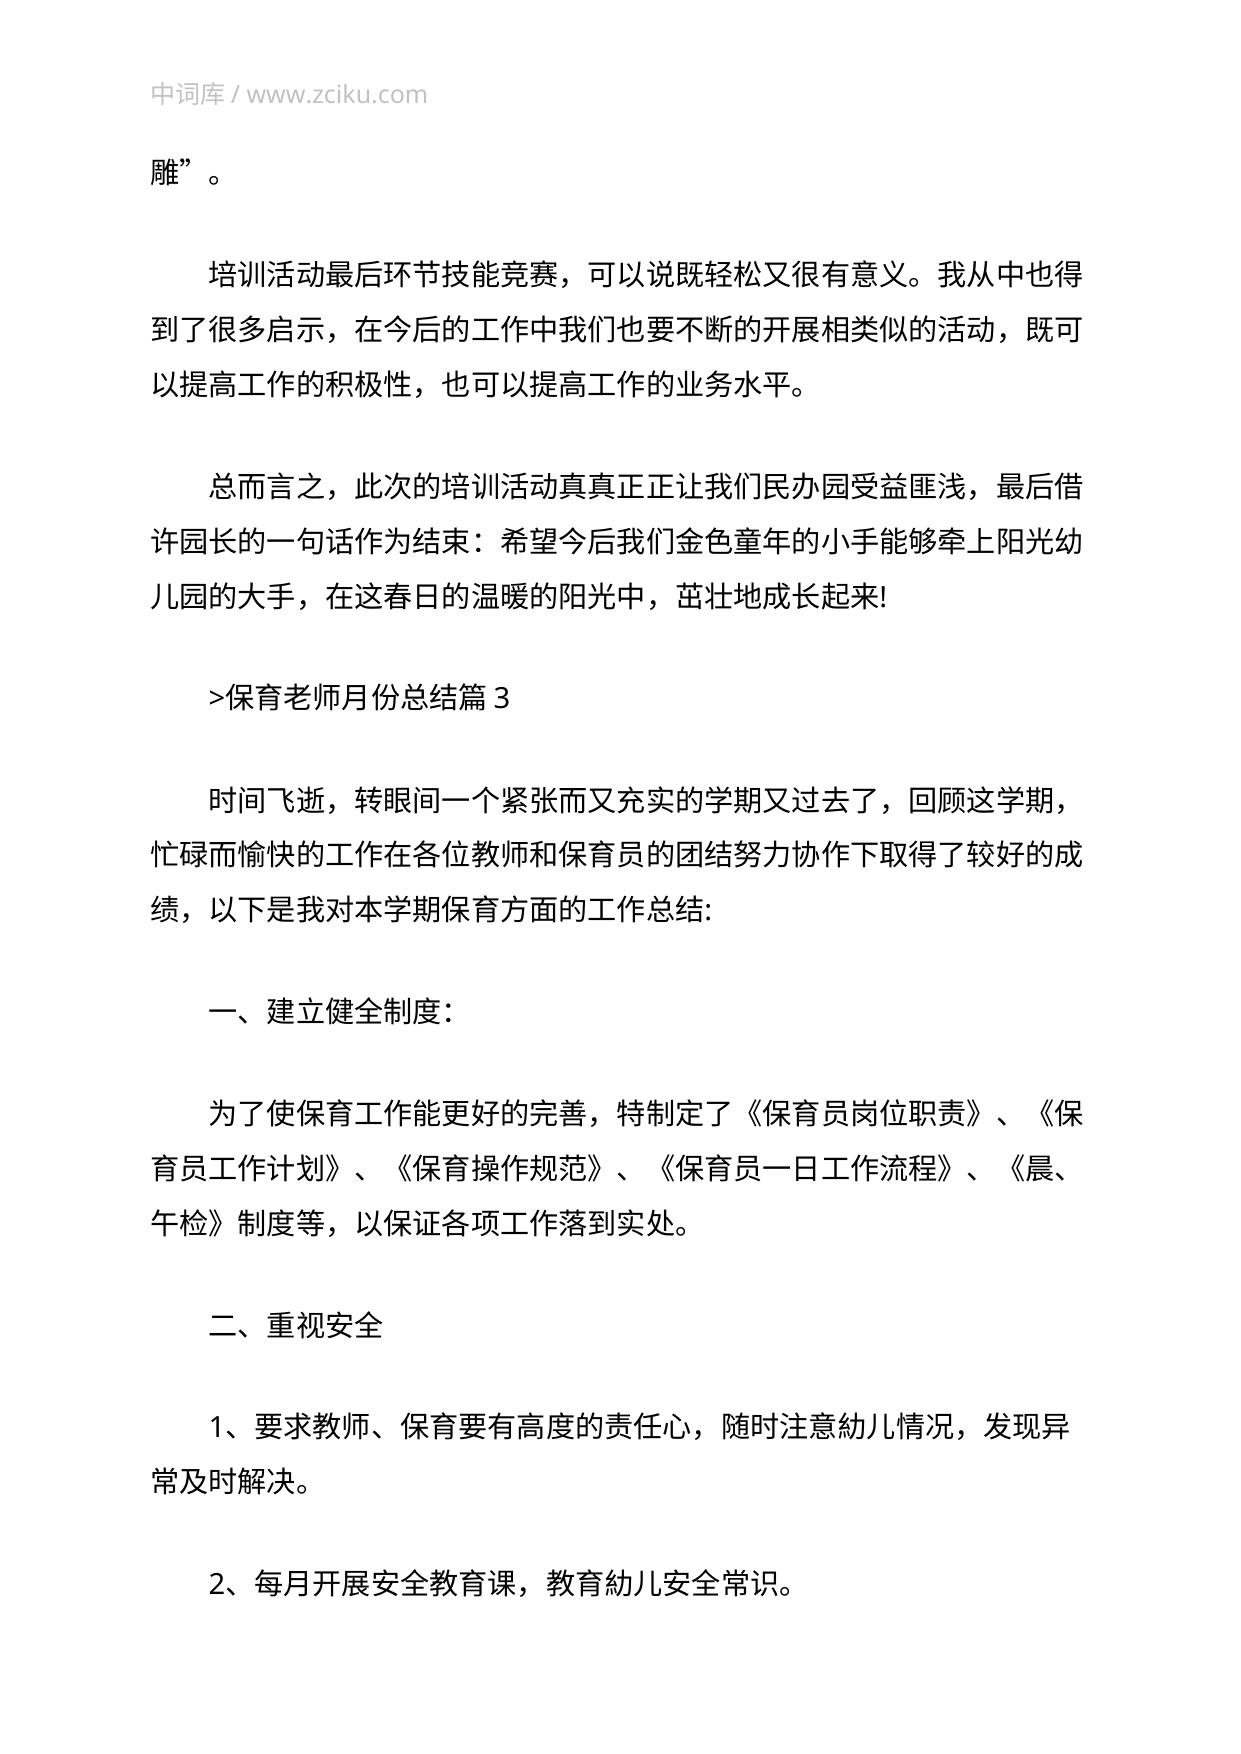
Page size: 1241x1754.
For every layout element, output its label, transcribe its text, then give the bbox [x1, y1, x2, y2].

text 1、要求教师、保育要有高度的责任心，随时注意糼儿情况，发现异常及时解决。 [150, 1404, 1090, 1501]
text 为了使保育工作能更好的完善，特制定了《保育员岗位职责》、《保育员工作计划》、《保育操作规范》、《保育员一日工作流程》、《晨、午检》制度等，以保证各项工作落到实处。 [150, 1091, 1090, 1243]
text 时间飞逝，转眼间一个紧张而又充实的学期又过去了，回顾这学期，忙碌而愉快的工作在各位教师和保育员的团结努力协作下取得了较好的成绩，以下是我对本学期保育方面的工作总结: [150, 777, 1090, 929]
text 一、建立健全制度： [150, 989, 1090, 1031]
text 二、重视安全 [150, 1302, 1090, 1344]
text 培训活动最后环节技能竞赛，可以说既轻松又很有意义。我从中也得到了很多启示，在今后的工作中我们也要不断的开展相类似的活动，既可以提高工作的积极性，也可以提高工作的业务水平。 [150, 252, 1090, 404]
text 2、每月开展安全教育课，教育糼儿安全常识。 [150, 1561, 1090, 1603]
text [150, 150, 1090, 192]
text >保育老师月份总结篇3 [150, 675, 1090, 717]
text 总而言之，此次的培训活动真真正正让我们民办园受益匪浅，最后借许园长的一句话作为结束：希望今后我们金色童年的小手能够牵上阳光幼儿园的大手，在这春日的温暖的阳光中，茁壮地成长起来! [150, 463, 1090, 616]
